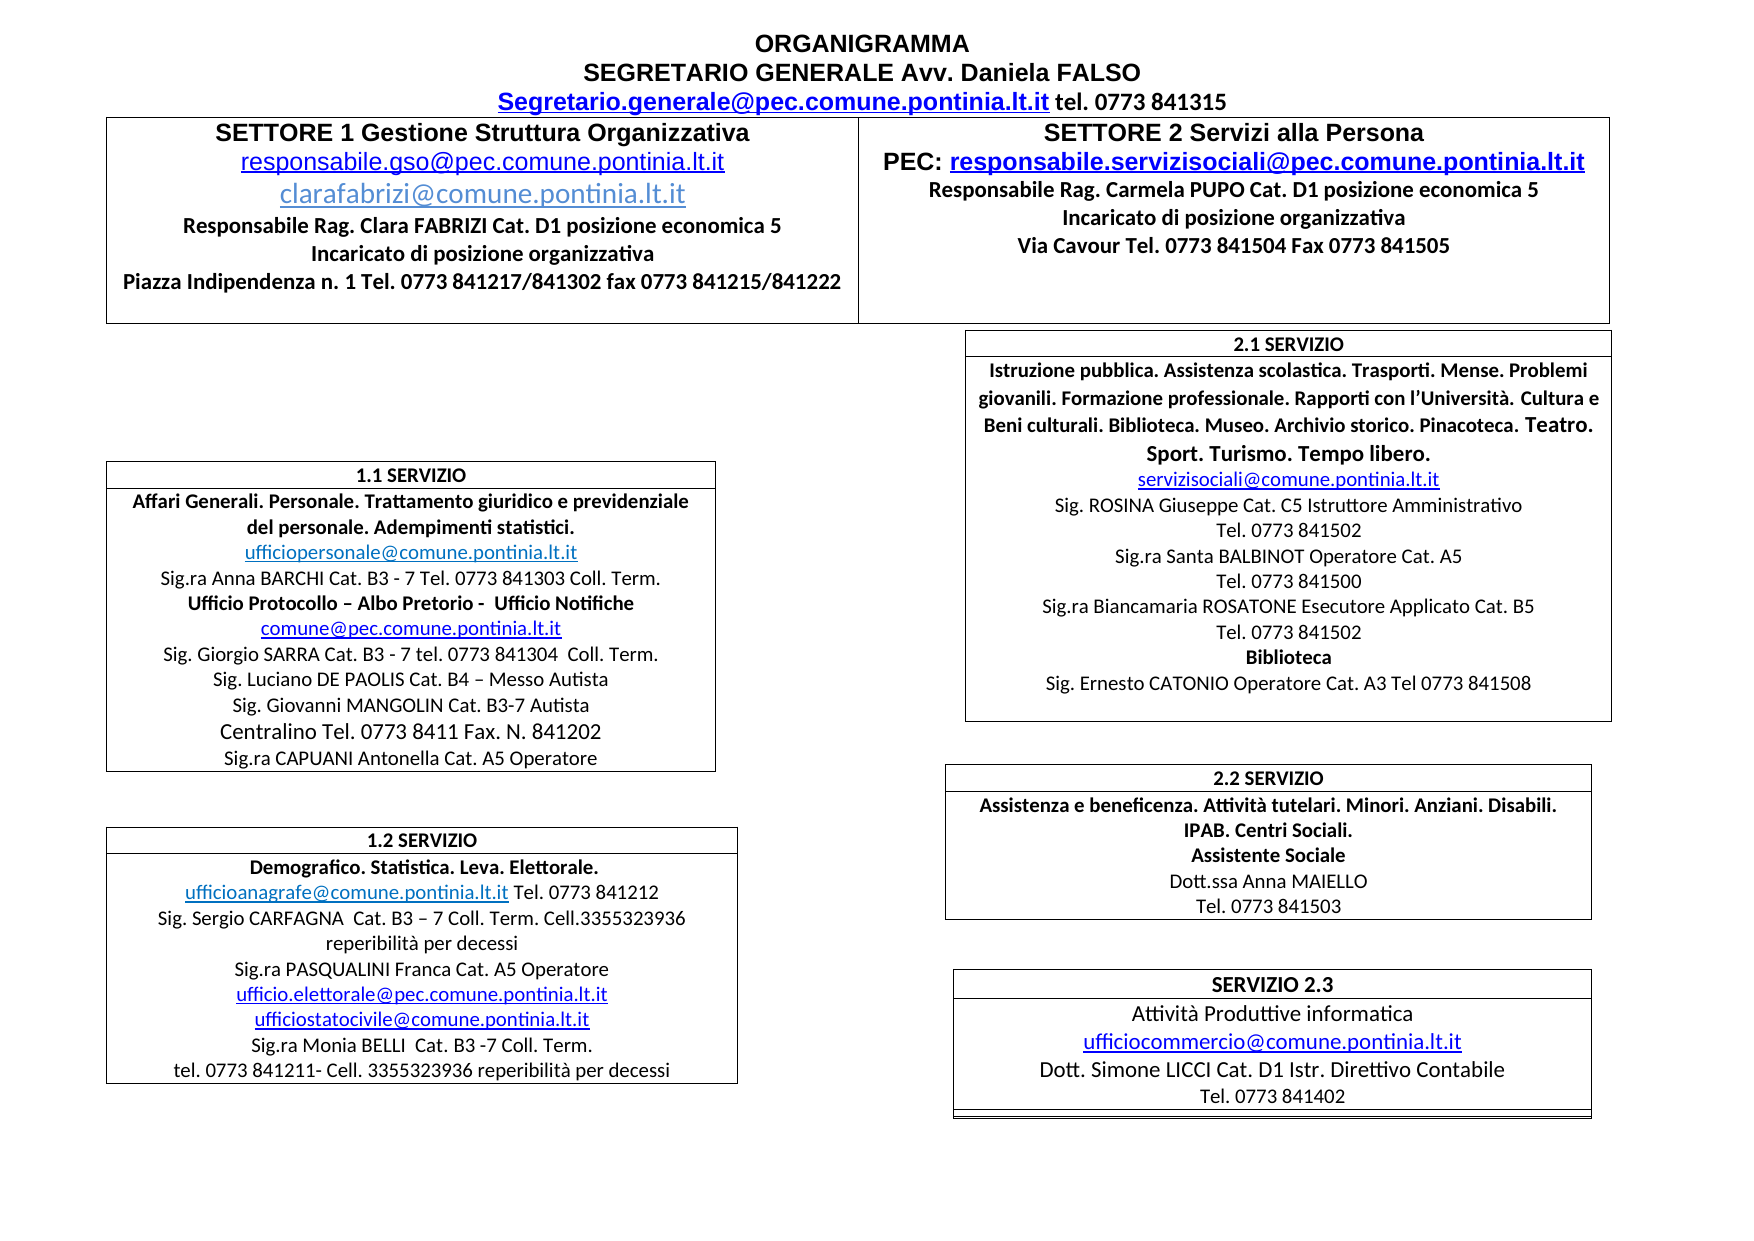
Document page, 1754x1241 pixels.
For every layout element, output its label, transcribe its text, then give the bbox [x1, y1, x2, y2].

text Segretario.generale@pec.comune.pontinia.lt.it tel. 0773 841315 [118, 86, 1606, 117]
table_header 1.2 SERVIZIO [107, 828, 737, 853]
table_header SETTORE 1 Gestione Struttura Organizzativa responsabile.gso@pec.comune.pontinia.lt.it clarafabrizi@comune.pontinia.lt.it Responsabile Rag. Clara FABRIZI Cat. D1 posizione economica 5 Incaricato di posizione organizzativa Piazza Indipendenza n. 1 Tel. 0773 841217/841302 fax 0773 841215/841222 [107, 118, 858, 323]
text ORGANIGRAMMA [118, 29, 1606, 57]
table_cell Affari Generali. Personale. Trattamento giuridico e previdenziale del personale. Adempimenti statistici. ufficiopersonale@comune.pontinia.lt.it Sig.ra Anna BARCHI Cat. B3 - 7 Tel. 0773 841303 Coll. Term. Ufficio Protocollo – Albo Pretorio - Ufficio Notifiche comune@pec.comune.pontinia.lt.it Sig. Giorgio SARRA Cat. B3 - 7 tel. 0773 841304 Coll. Term. Sig. Luciano DE PAOLIS Cat. B4 – Messo Autista Sig. Giovanni MANGOLIN Cat. B3-7 Autista Centralino Tel. 0773 8411 Fax. N. 841202 Sig.ra CAPUANI Antonella Cat. A5 Operatore [107, 489, 715, 771]
table_cell [954, 1110, 1591, 1116]
table_header 1.1 SERVIZIO [107, 462, 715, 487]
table_cell Attività Produttive informatica ufficiocommercio@comune.pontinia.lt.it Dott. Simone LICCI Cat. D1 Istr. Direttivo Contabile Tel. 0773 841402 [954, 999, 1591, 1109]
table_header SETTORE 2 Servizi alla Persona PEC: responsabile.servizisociali@pec.comune.pontinia.lt.it Responsabile Rag. Carmela PUPO Cat. D1 posizione economica 5 Incaricato di posizione organizzativa Via Cavour Tel. 0773 841504 Fax 0773 841505 [859, 118, 1609, 323]
table_cell Istruzione pubblica. Assistenza scolastica. Trasporti. Mense. Problemi giovanili. Formazione professionale. Rapporti con l’Università. Cultura e Beni culturali. Biblioteca. Museo. Archivio storico. Pinacoteca. Teatro. Sport. Turismo. Tempo libero. servizisociali@comune.pontinia.lt.it Sig. ROSINA Giuseppe Cat. C5 Istruttore Amministrativo Tel. 0773 841502 Sig.ra Santa BALBINOT Operatore Cat. A5 Tel. 0773 841500 Sig.ra Biancamaria ROSATONE Esecutore Applicato Cat. B5 Tel. 0773 841502 Biblioteca Sig. Ernesto CATONIO Operatore Cat. A3 Tel 0773 841508 [966, 357, 1611, 721]
table_cell Assistenza e beneficenza. Attività tutelari. Minori. Anziani. Disabili. IPAB. Centri Sociali. Assistente Sociale Dott.ssa Anna MAIELLO Tel. 0773 841503 [946, 792, 1591, 919]
table_header 2.2 SERVIZIO [946, 765, 1591, 791]
table_header SERVIZIO 2.3 [954, 970, 1591, 998]
text SEGRETARIO GENERALE Avv. Daniela FALSO [118, 57, 1606, 86]
table_cell Demografico. Statistica. Leva. Elettorale. ufficioanagrafe@comune.pontinia.lt.it Tel. 0773 841212 Sig. Sergio CARFAGNA Cat. B3 – 7 Coll. Term. Cell.3355323936 reperibilità per decessi Sig.ra PASQUALINI Franca Cat. A5 Operatore ufficio.elettorale@pec.comune.pontinia.lt.it ufficiostatocivile@comune.pontinia.lt.it Sig.ra Monia BELLI Cat. B3 -7 Coll. Term. tel. 0773 841211- Cell. 3355323936 reperibilità per decessi [107, 854, 737, 1083]
table_header 2.1 SERVIZIO [966, 331, 1611, 356]
